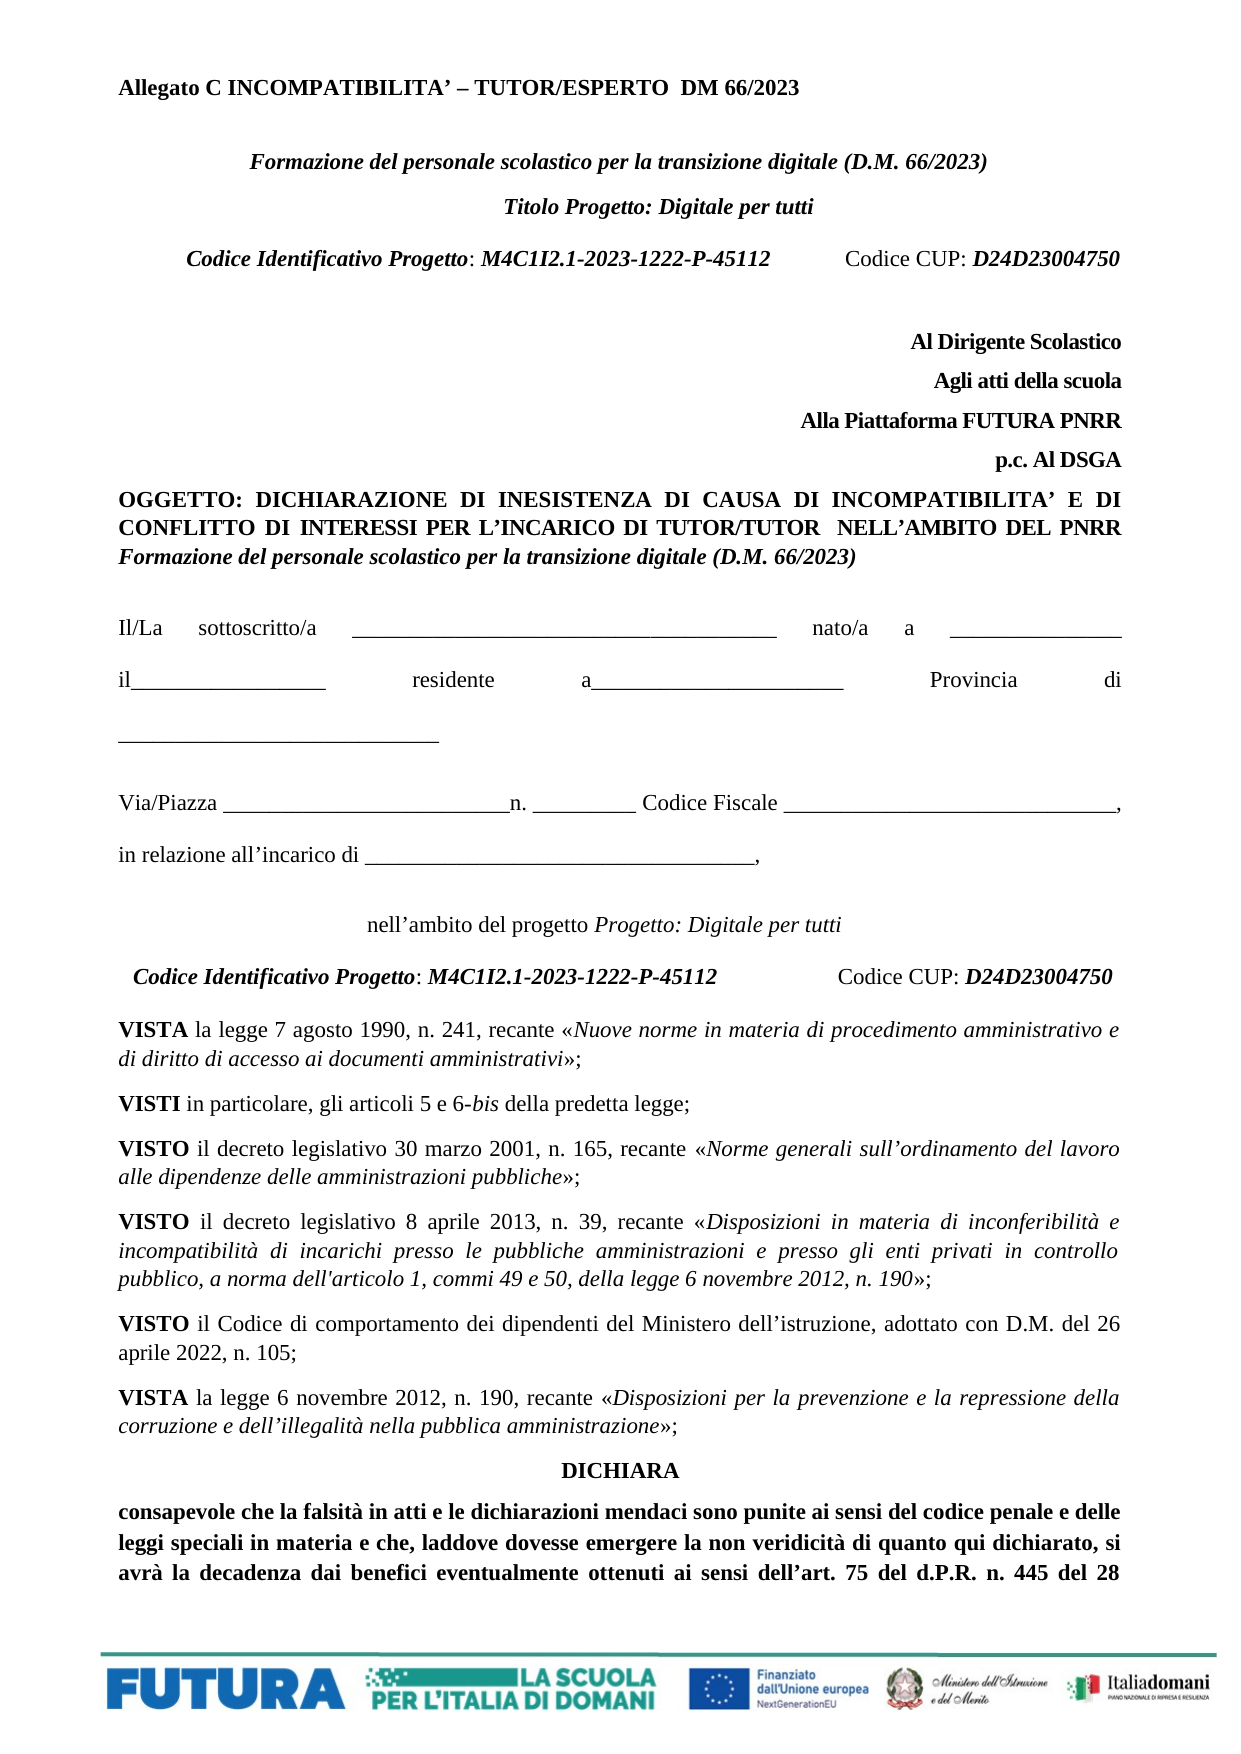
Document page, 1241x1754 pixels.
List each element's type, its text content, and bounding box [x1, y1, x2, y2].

picture [100, 1652, 1217, 1711]
subtitle Alla Piattaforma FUTURA PNRR [118, 407, 1122, 433]
text VISTO il decreto legislativo 8 aprile 2013, n. 39, recante «Disposizioni in materia di inconferibilità e incompatibilità di incarichi presso le pubbliche amministrazioni e presso gli enti privati in controllo pubblico, a norma dell'articolo 1, commi 49 e 50, della legge 6 novembre 2012, n. 190»; [118, 1208, 1122, 1292]
text DICHIARA [118, 1457, 1122, 1484]
text Via/Piazza _________________________n. _________ Codice Fiscale _____________________________, in relazione all’incarico di __________________________________, [118, 789, 1122, 868]
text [118, 1498, 1122, 1585]
text VISTI in particolare, gli articoli 5 e 6-bis della predetta legge; [118, 1090, 1122, 1116]
text VISTO il Codice di comportamento dei dipendenti del Ministero dell’istruzione, adottato con D.M. del 26 aprile 2022, n. 105; [118, 1310, 1122, 1365]
text Codice Identificativo Progetto: M4C1I2.1-2023-1222-P-45112 Codice CUP: D24D23004750 [133, 246, 1122, 272]
subtitle Al Dirigente Scolastico [118, 328, 1122, 354]
text Codice Identificativo Progetto: M4C1I2.1-2023-1222-P-45112 Codice CUP: D24D23004750 [118, 963, 1122, 990]
text VISTA la legge 6 novembre 2012, n. 190, recante «Disposizioni per la prevenzione e la repressione della corruzione e dell’illegalità nella pubblica amministrazione»; [118, 1384, 1122, 1439]
text VISTO il decreto legislativo 30 marzo 2001, n. 165, recante «Norme generali sull’ordinamento del lavoro alle dipendenze delle amministrazioni pubbliche»; [118, 1135, 1122, 1189]
text nell’ambito del progetto Progetto: Digitale per tutti [118, 911, 1092, 937]
text Il/La sottoscritto/a _____________________________________ nato/a a _______________ il_________________ residente a______________________ Provincia di ____________________________ [118, 614, 1122, 746]
text Formazione del personale scolastico per la transizione digitale (D.M. 66/2023) [118, 148, 1122, 174]
text OGGETTO: DICHIARAZIONE DI INESISTENZA DI CAUSA DI INCOMPATIBILITA’ E DI CONFLITTO DI INTERESSI PER L’INCARICO DI TUTOR/TUTOR NELL’AMBITO DEL PNRR Formazione del personale scolastico per la transizione digitale (D.M. 66/2023) [118, 486, 1122, 569]
subtitle Titolo Progetto: Digitale per tutti [197, 193, 1122, 219]
subtitle p.c. Al DSGA [118, 446, 1122, 473]
subtitle Agli atti della scuola [118, 367, 1122, 394]
text VISTA la legge 7 agosto 1990, n. 241, recante «Nuove norme in materia di procedimento amministrativo e di diritto di accesso ai documenti amministrativi»; [118, 1016, 1122, 1071]
